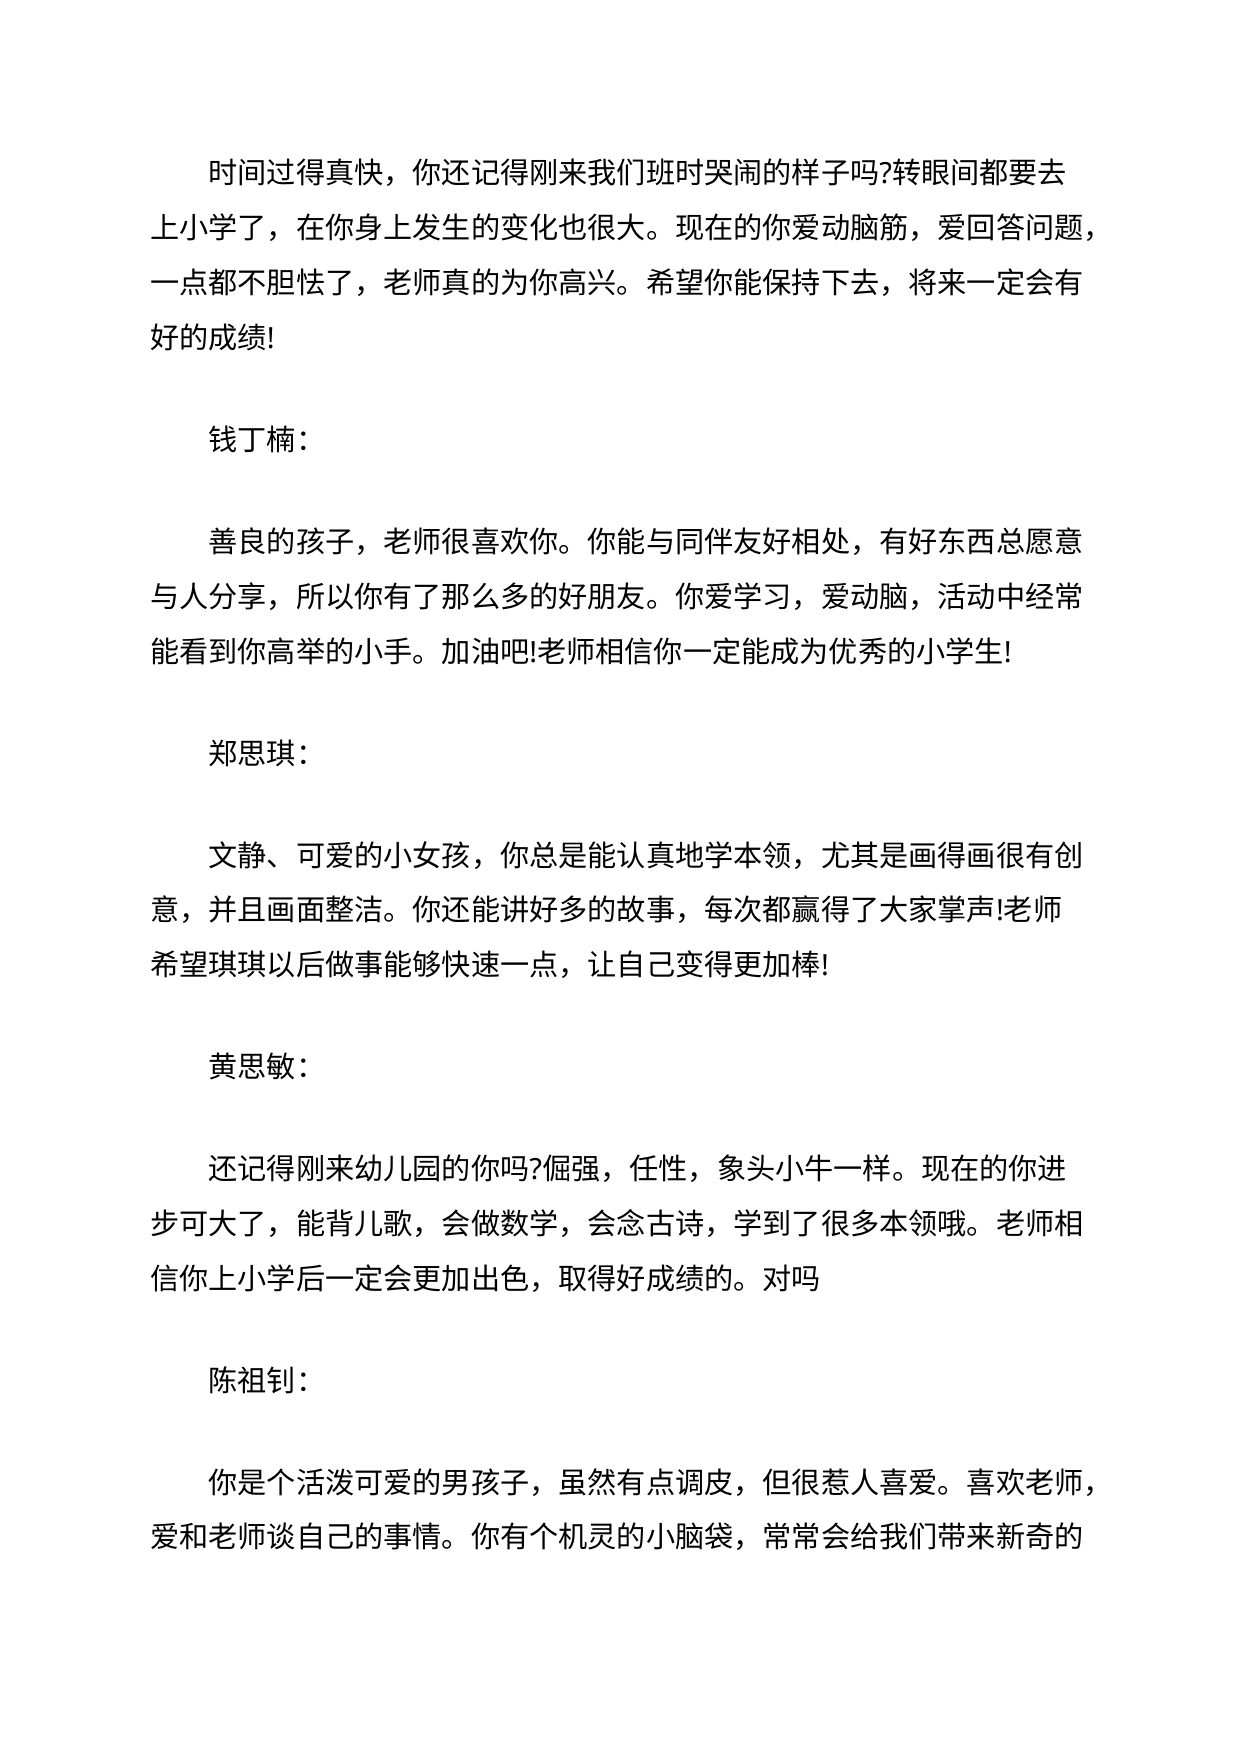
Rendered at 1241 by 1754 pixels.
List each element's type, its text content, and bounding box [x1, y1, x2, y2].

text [150, 1459, 1090, 1556]
text 陈祖钊： [150, 1357, 1090, 1400]
text 还记得刚来幼儿园的你吗?倔强，任性，象头小牛一样。现在的你进步可大了，能背儿歌，会做数学，会念古诗，学到了很多本领哦。老师相信你上小学后一定会更加出色，取得好成绩的。对吗 [150, 1146, 1090, 1298]
text 黄思敏： [150, 1044, 1090, 1086]
text 郑思琪： [150, 730, 1090, 773]
text 时间过得真快，你还记得刚来我们班时哭闹的样子吗?转眼间都要去上小学了，在你身上发生的变化也很大。现在的你爱动脑筋，爱回答问题，一点都不胆怯了，老师真的为你高兴。希望你能保持下去，将来一定会有好的成绩! [150, 150, 1090, 357]
text 善良的孩子，老师很喜欢你。你能与同伴友好相处，有好东西总愿意与人分享，所以你有了那么多的好朋友。你爱学习，爱动脑，活动中经常能看到你高举的小手。加油吧!老师相信你一定能成为优秀的小学生! [150, 518, 1090, 671]
text 文静、可爱的小女孩，你总是能认真地学本领，尤其是画得画很有创意，并且画面整洁。你还能讲好多的故事，每次都赢得了大家掌声!老师希望琪琪以后做事能够快速一点，让自己变得更加棒! [150, 832, 1090, 984]
text 钱丁楠： [150, 417, 1090, 459]
